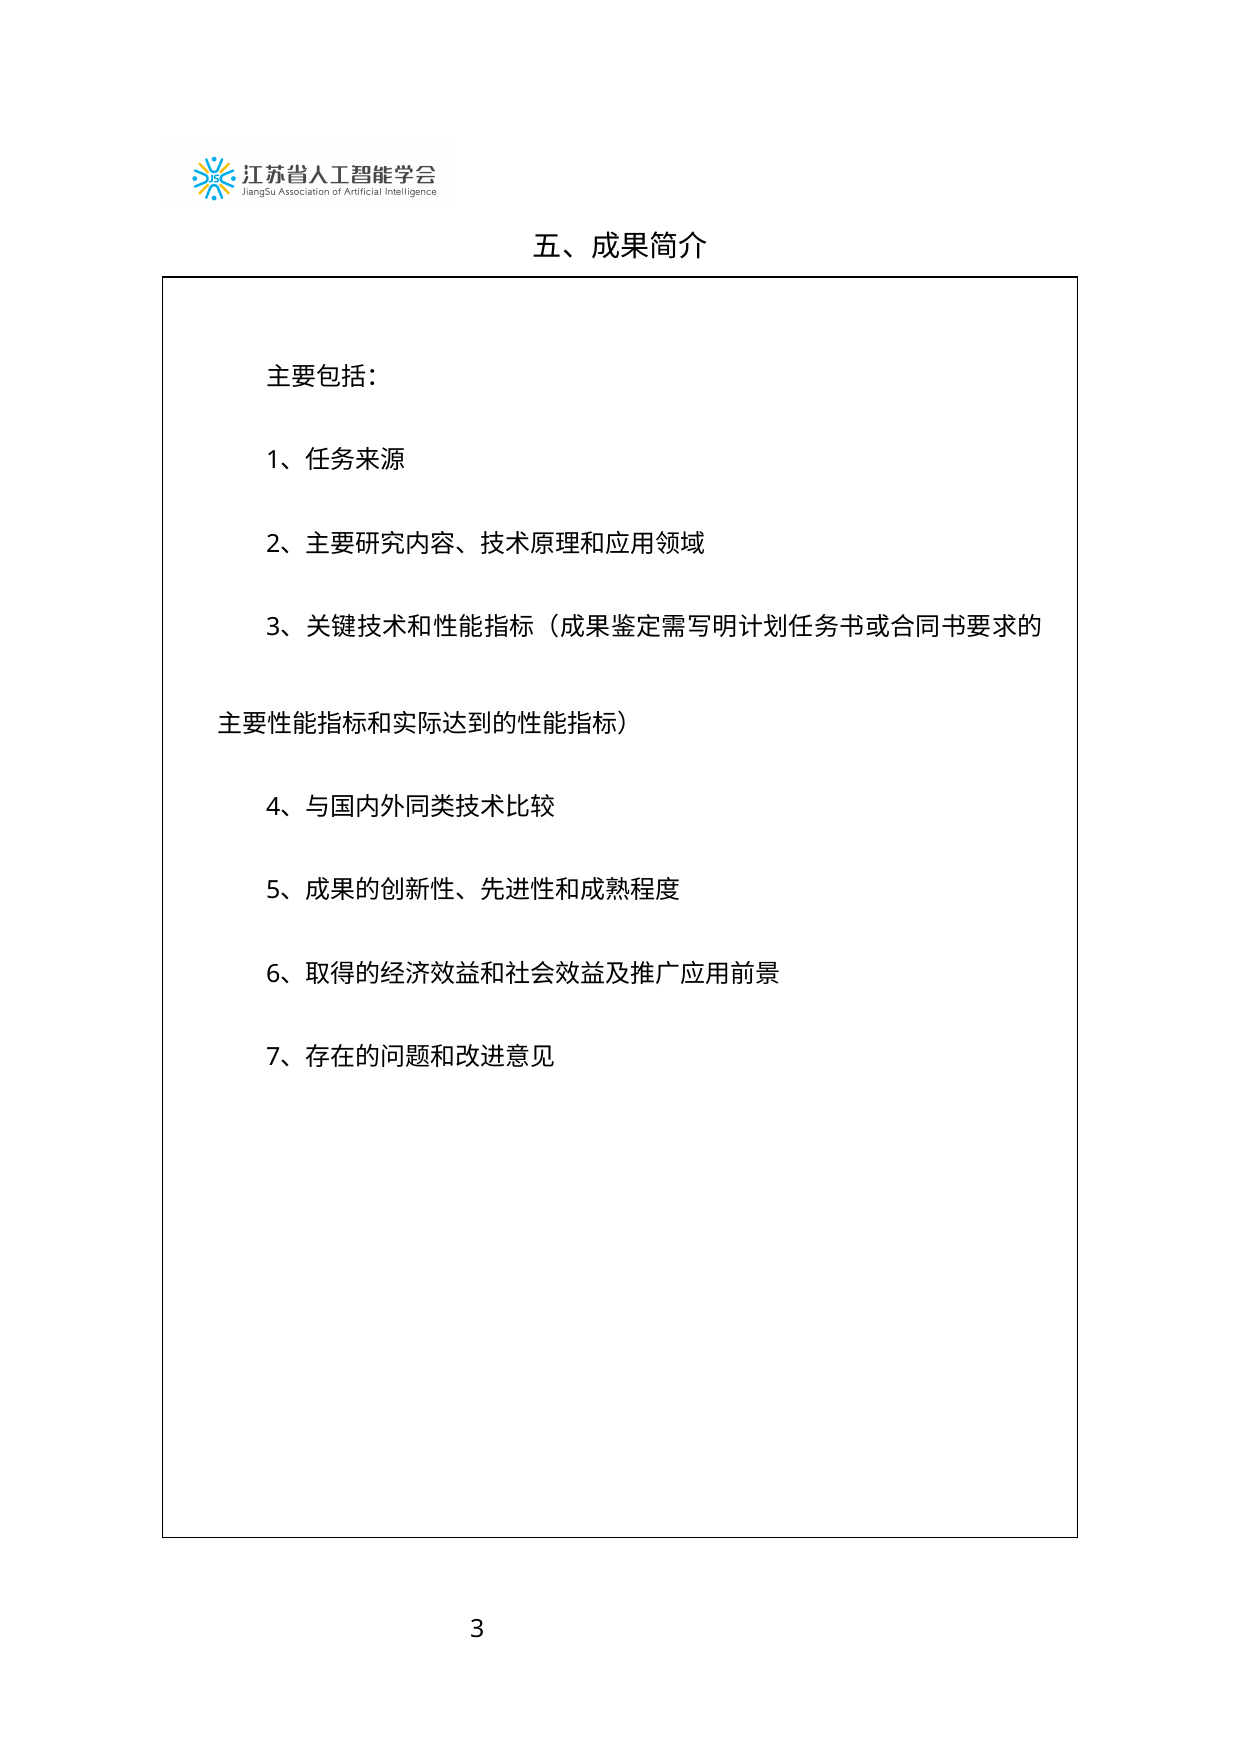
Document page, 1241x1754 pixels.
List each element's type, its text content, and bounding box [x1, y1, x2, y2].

picture [165, 141, 458, 209]
table_header 五、成果简介 [163, 211, 1078, 276]
table_cell 主要包括： 1、任务来源 2、主要研究内容、技术原理和应用领域 3、关键技术和性能指标（成果鉴定需写明计划任务书或合同书要求的主要性能指标和实际达到的性能指标） 4、与国内外同类技术比较 5、成果的创新性、先进性和成熟程度 6、取得的经济效益和社会效益及推广应用前景 7、存在的问题和改进意见 [163, 278, 1077, 1537]
